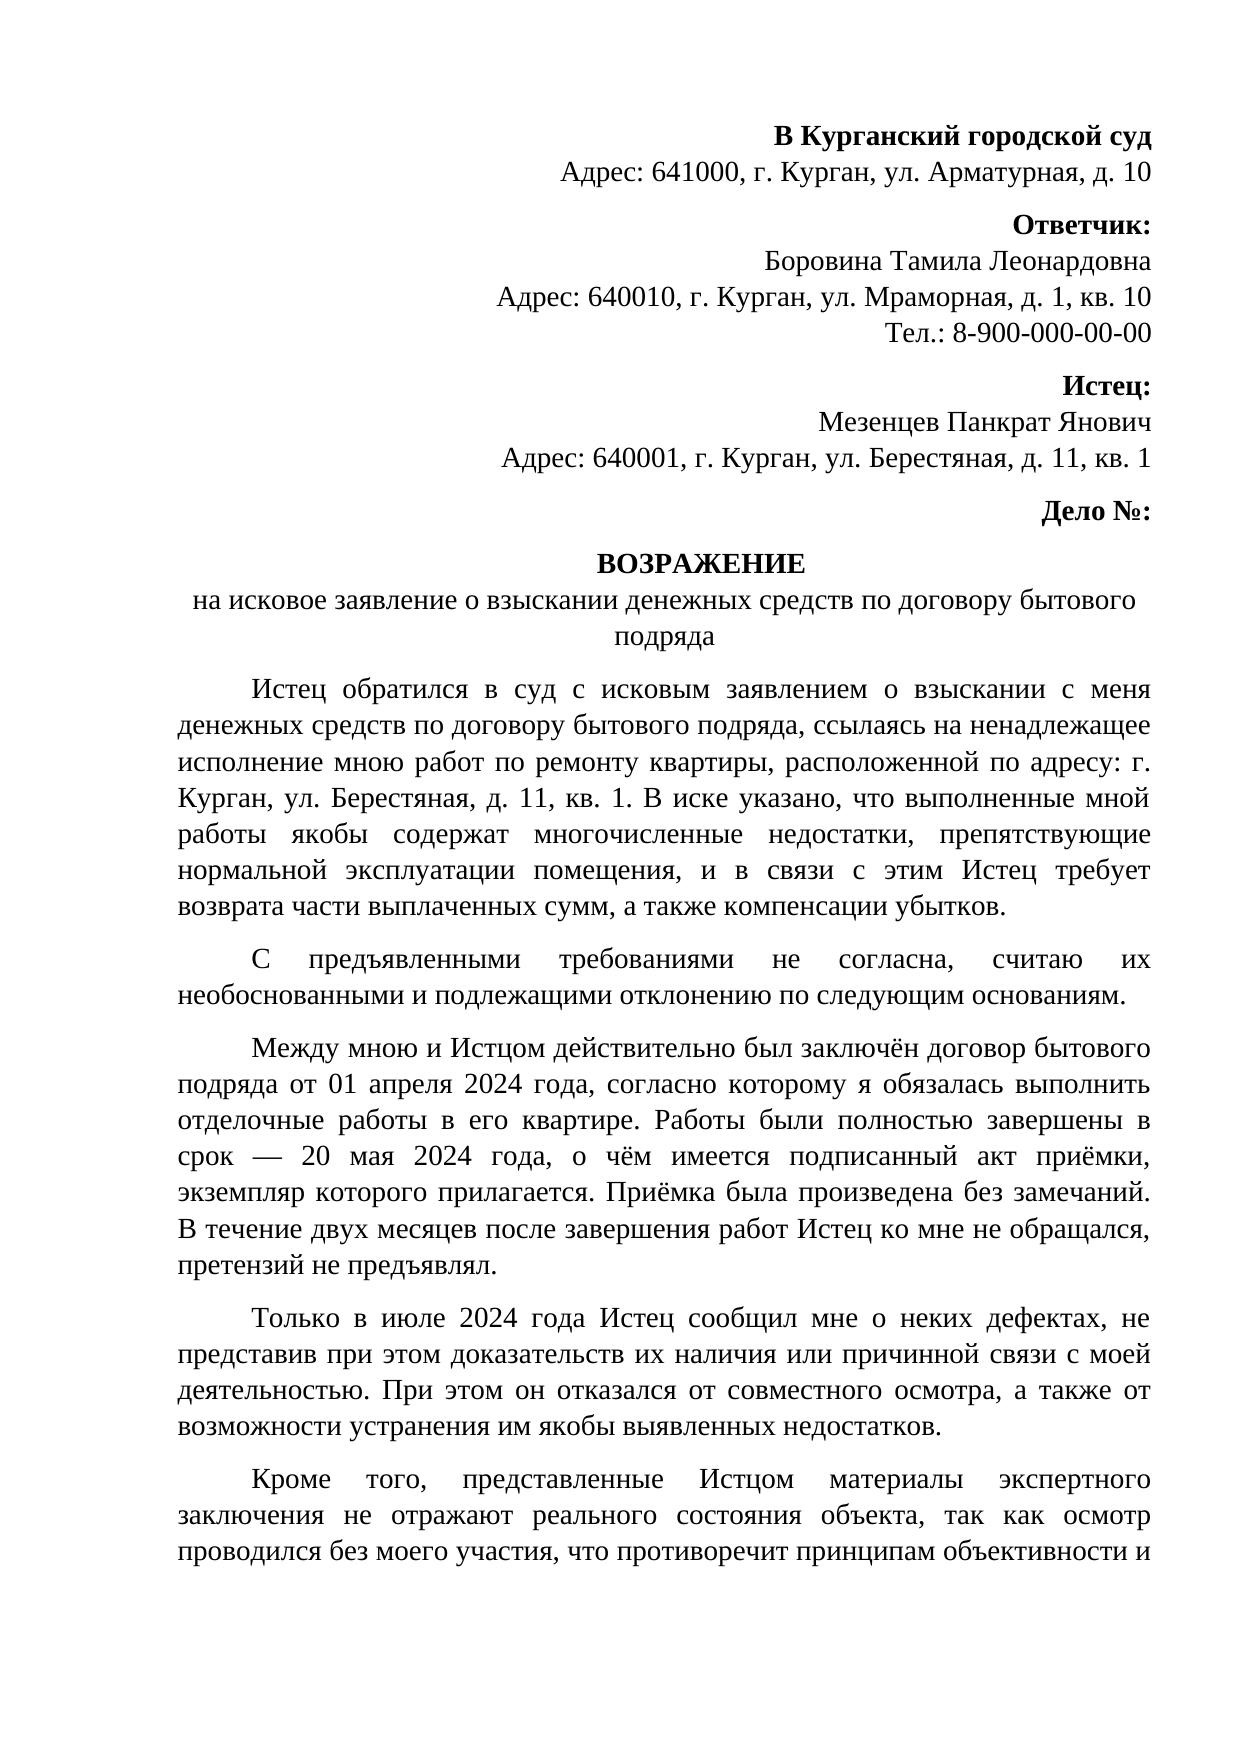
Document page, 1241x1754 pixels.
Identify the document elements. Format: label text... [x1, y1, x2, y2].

text Ответчик: Боровина Тамила Леонардовна Адрес: 640010, г. Курган, ул. Мраморная, д. 1, кв. 10 Тел.: 8-900-000-00-00 [177, 207, 1152, 349]
text Истец: Мезенцев Панкрат Янович Адрес: 640001, г. Курган, ул. Берестяная, д. 11, кв. 1 [177, 368, 1152, 474]
text ВОЗРАЖЕНИЕ на исковое заявление о взыскании денежных средств по договору бытового подряда [177, 546, 1152, 652]
text С предъявленными требованиями не согласна, считаю их необоснованными и подлежащими отклонению по следующим основаниям. [177, 941, 1152, 1011]
text Истец обратился в суд с исковым заявлением о взыскании с меня денежных средств по договору бытового подряда, ссылаясь на ненадлежащее исполнение мною работ по ремонту квартиры, расположенной по адресу: г. Курган, ул. Берестяная, д. 11, кв. 1. В иске указано, что выполненные мной работы якобы содержат многочисленные недостатки, препятствующие нормальной эксплуатации помещения, и в связи с этим Истец требует возврата части выплаченных сумм, а также компенсации убытков. [177, 671, 1152, 922]
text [177, 1461, 1152, 1567]
text Дело №: [177, 493, 1152, 527]
text Только в июле 2024 года Истец сообщил мне о неких дефектах, не представив при этом доказательств их наличия или причинной связи с моей деятельностью. При этом он отказался от совместного осмотра, а также от возможности устранения им якобы выявленных недостатков. [177, 1300, 1152, 1442]
text Между мною и Истцом действительно был заключён договор бытового подряда от 01 апреля 2024 года, согласно которому я обязалась выполнить отделочные работы в его квартире. Работы были полностью завершены в срок — 20 мая 2024 года, о чём имеется подписанный акт приёмки, экземпляр которого прилагается. Приёмка была произведена без замечаний. В течение двух месяцев после завершения работ Истец ко мне не обращался, претензий не предъявлял. [177, 1030, 1152, 1280]
text В Курганский городской суд Адрес: 641000, г. Курган, ул. Арматурная, д. 10 [177, 118, 1152, 188]
